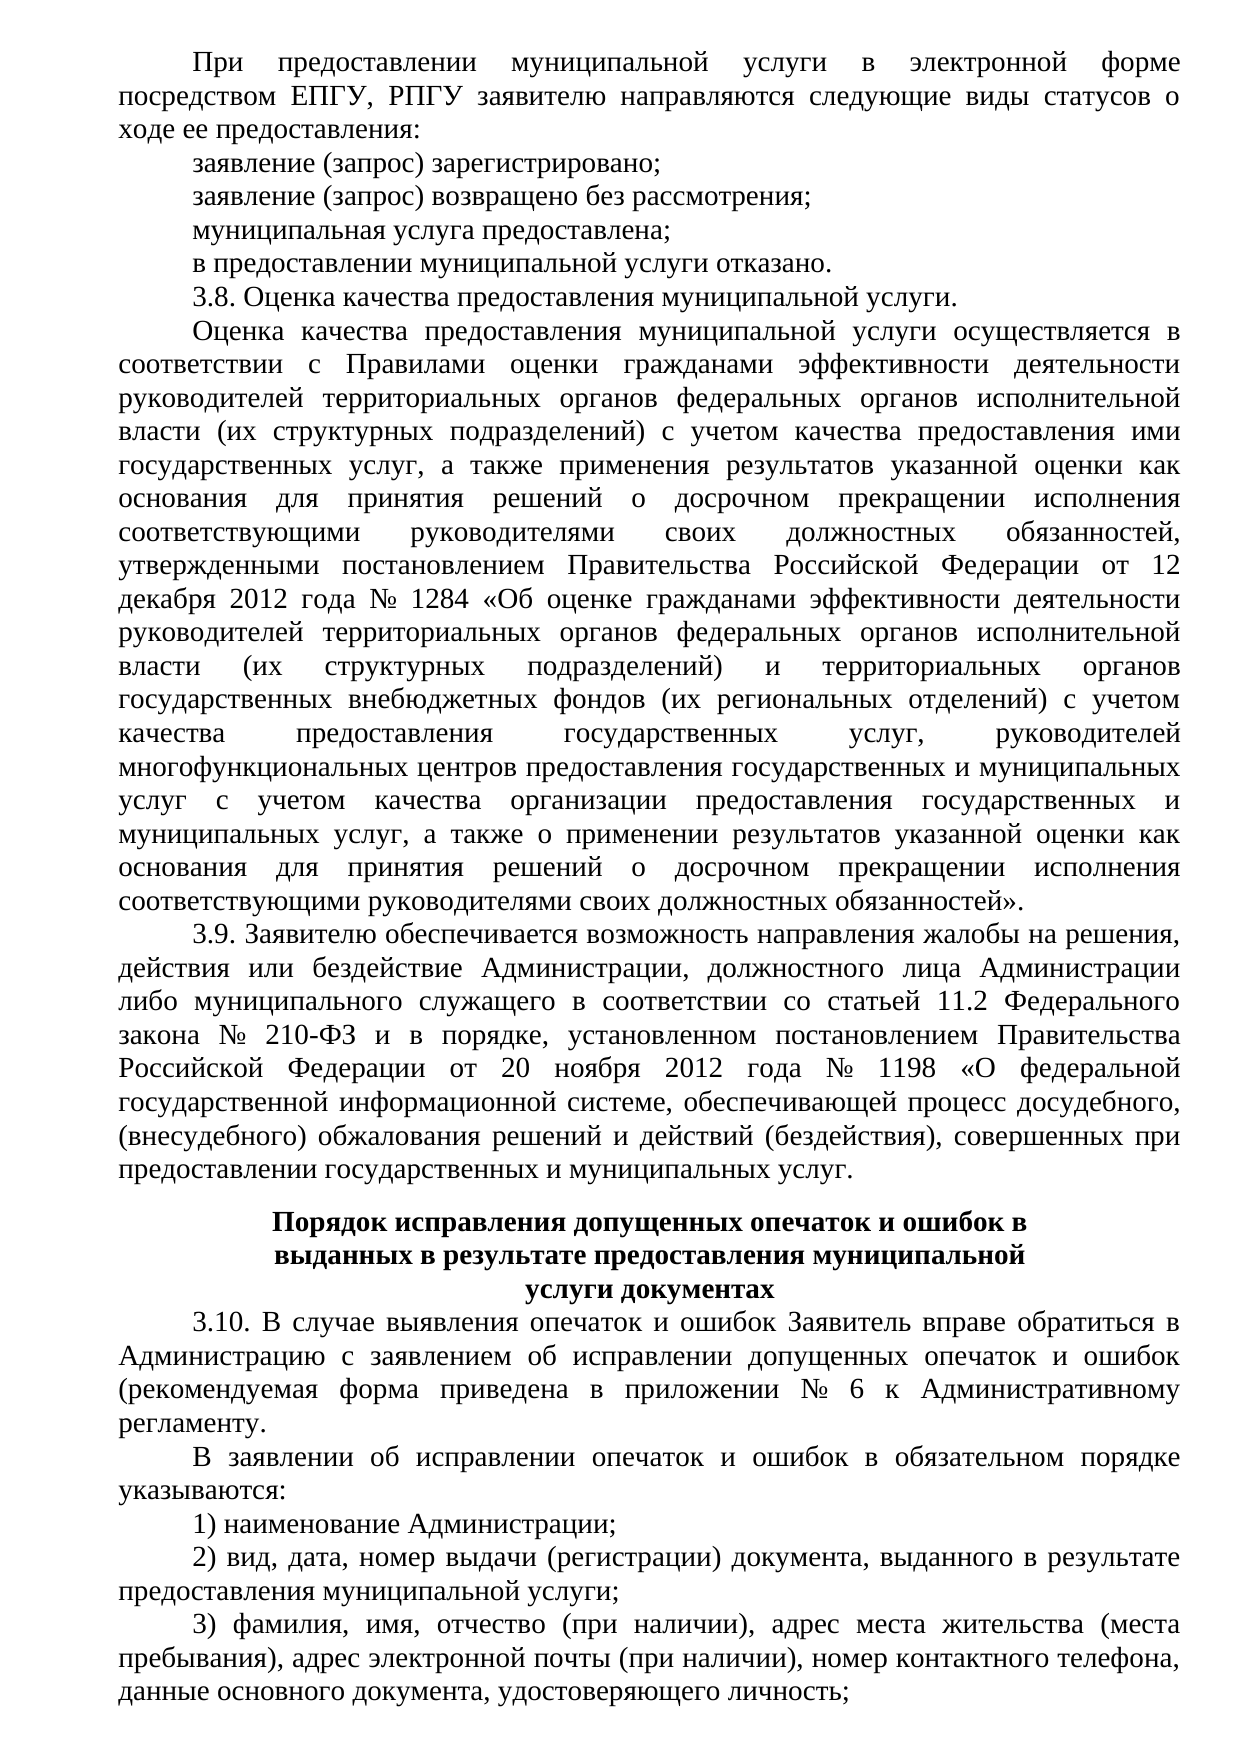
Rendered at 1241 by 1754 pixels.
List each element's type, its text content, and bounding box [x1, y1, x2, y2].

text В заявлении об исправлении опечаток и ошибок в обязательном порядке указываются: [118, 1439, 1181, 1506]
text заявление (запрос) возвращено без рассмотрения; [118, 178, 1181, 212]
text в предоставлении муниципальной услуги отказано. [118, 246, 1181, 279]
text 3) фамилия, имя, отчество (при наличии), адрес места жительства (места пребывания), адрес электронной почты (при наличии), номер контактного телефона, данные основного документа, удостоверяющего личность; [118, 1606, 1181, 1707]
text 3.10. В случае выявления опечаток и ошибок Заявитель вправе обратиться в Администрацию с заявлением об исправлении допущенных опечаток и ошибок (рекомендуемая форма приведена в приложении № 6 к Административному регламенту. [118, 1304, 1181, 1439]
text Порядок исправления допущенных опечаток и ошибок в [118, 1204, 1181, 1237]
text Оценка качества предоставления муниципальной услуги осуществляется в соответствии с Правилами оценки гражданами эффективности деятельности руководителей территориальных органов федеральных органов исполнительной власти (их структурных подразделений) с учетом качества предоставления ими государственных услуг, а также применения результатов указанной оценки как основания для принятия решений о досрочном прекращении исполнения соответствующими руководителями своих должностных обязанностей, утвержденными постановлением Правительства Российской Федерации от 12 декабря 2012 года № 1284 «Об оценке гражданами эффективности деятельности руководителей территориальных органов федеральных органов исполнительной власти (их структурных подразделений) и территориальных органов государственных внебюджетных фондов (их региональных отделений) с учетом качества предоставления государственных услуг, руководителей многофункциональных центров предоставления государственных и муниципальных услуг с учетом качества организации предоставления государственных и муниципальных услуг, а также о применении результатов указанной оценки как основания для принятия решений о досрочном прекращении исполнения соответствующими руководителями своих должностных обязанностей». [118, 313, 1181, 916]
text муниципальная услуга предоставлена; [118, 212, 1181, 246]
text выданных в результате предоставления муниципальной [118, 1237, 1181, 1271]
text 3.8. Оценка качества предоставления муниципальной услуги. [118, 279, 1181, 313]
text 2) вид, дата, номер выдачи (регистрации) документа, выданного в результате предоставления муниципальной услуги; [118, 1539, 1181, 1606]
text При предоставлении муниципальной услуги в электронной форме посредством ЕПГУ, РПГУ заявителю направляются следующие виды статусов о ходе ее предоставления: [118, 44, 1181, 145]
text 1) наименование Администрации; [118, 1506, 1181, 1539]
text заявление (запрос) зарегистрировано; [118, 145, 1181, 178]
text 3.9. Заявителю обеспечивается возможность направления жалобы на решения, действия или бездействие Администрации, должностного лица Администрации либо муниципального служащего в соответствии со статьей 11.2 Федерального закона № 210-ФЗ и в порядке, установленном постановлением Правительства Российской Федерации от 20 ноября 2012 года № 1198 «О федеральной государственной информационной системе, обеспечивающей процесс досудебного, (внесудебного) обжалования решений и действий (бездействия), совершенных при предоставлении государственных и муниципальных услуг. [118, 916, 1181, 1185]
text услуги документах [118, 1271, 1181, 1304]
